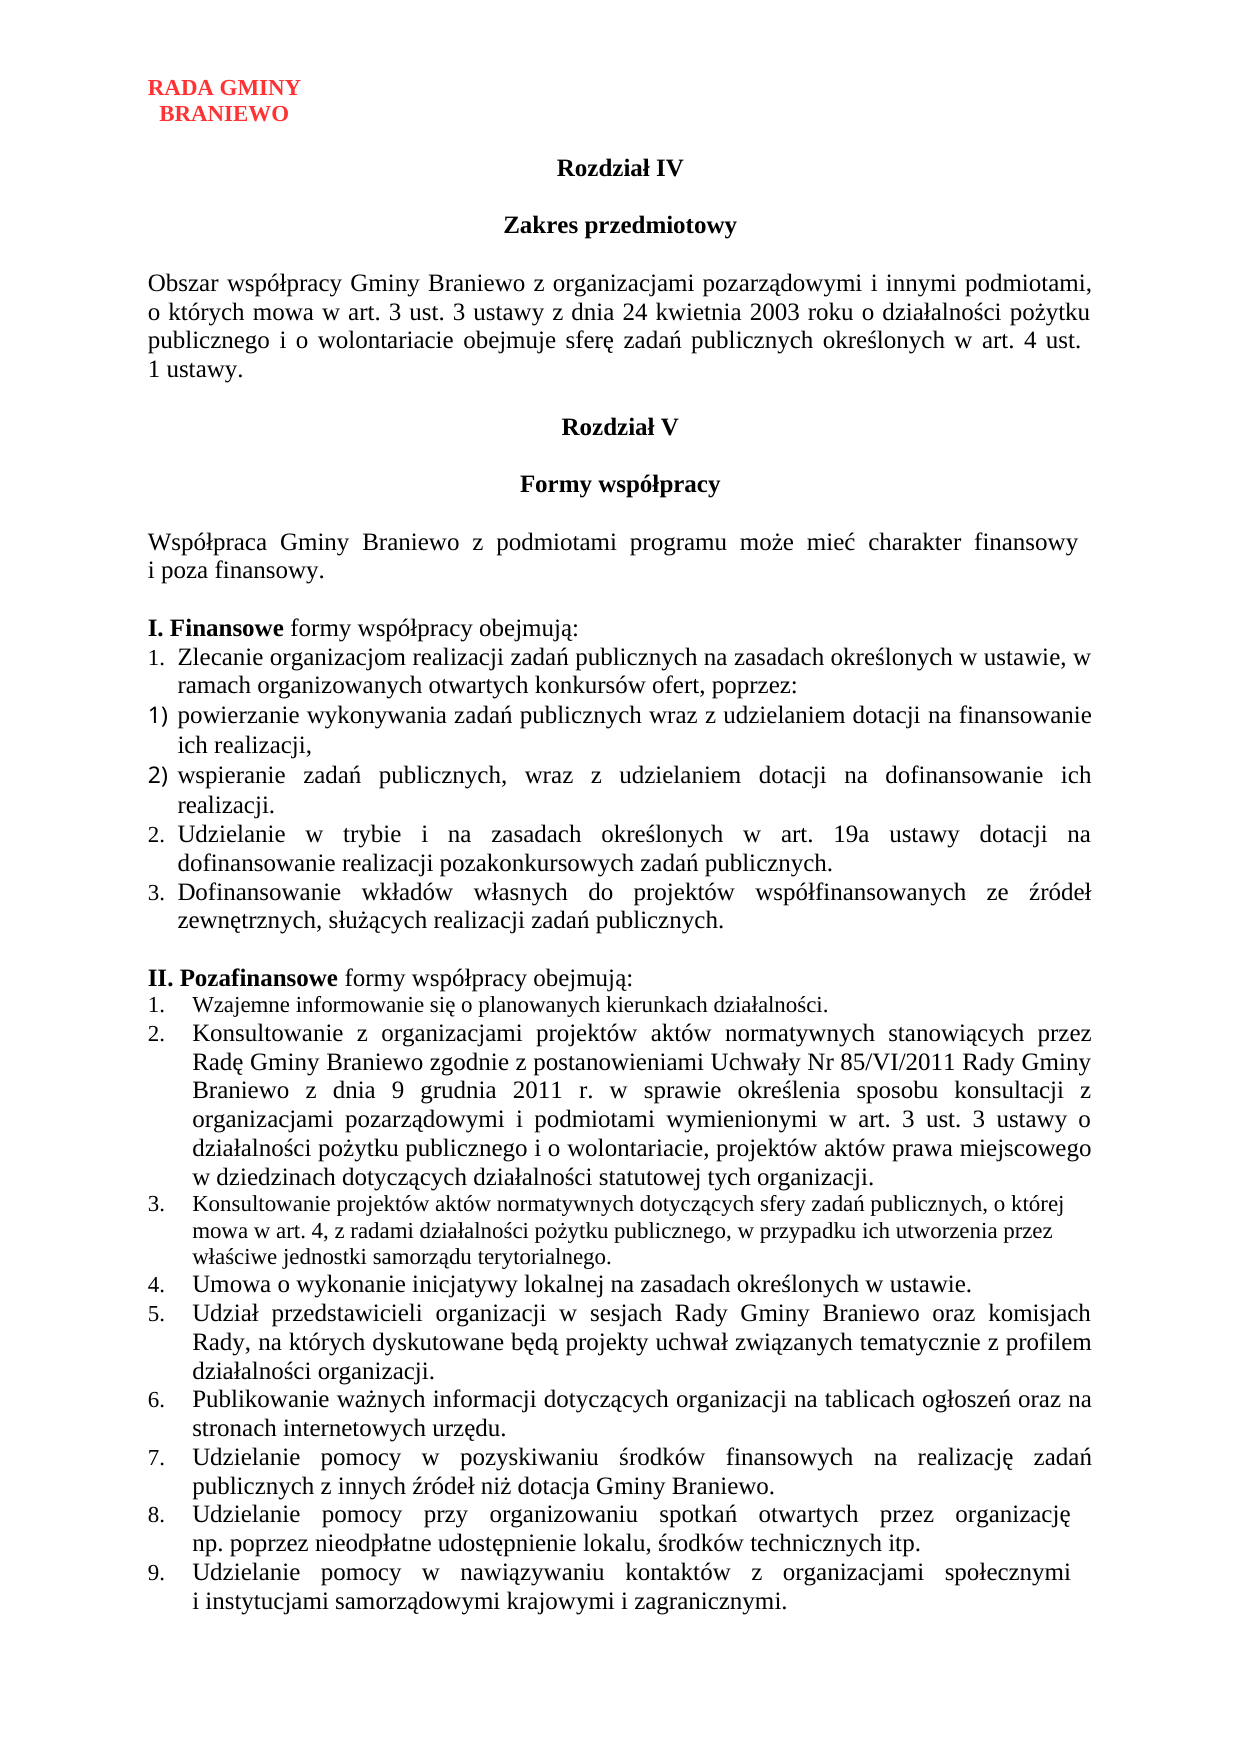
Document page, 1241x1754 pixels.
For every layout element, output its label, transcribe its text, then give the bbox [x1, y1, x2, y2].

list Udzielanie w trybie i na zasadach określonych w art. 19a ustawy dotacji na dofinansowanie realizacji pozakonkursowych zadań publicznych. [148, 819, 1092, 877]
text Rozdział V [148, 412, 1092, 440]
list Konsultowanie z organizacjami projektów aktów normatywnych stanowiących przez Radę Gminy Braniewo zgodnie z postanowieniami Uchwały Nr 85/VI/2011 Rady Gminy Braniewo z dnia 9 grudnia 2011 r. w sprawie określenia sposobu konsultacji z organizacjami pozarządowymi i podmiotami wymienionymi w art. 3 ust. 3 ustawy o działalności pożytku publicznego i o wolontariacie, projektów aktów prawa miejscowego w dziedzinach dotyczących działalności statutowej tych organizacji. [148, 1018, 1092, 1190]
list Udzielanie pomocy w pozyskiwaniu środków finansowych na realizację zadań publicznych z innych źródeł niż dotacja Gminy Braniewo. [148, 1442, 1092, 1499]
text I. Finansowe formy współpracy obejmują: [148, 613, 1092, 642]
list Udzielanie pomocy w nawiązywaniu kontaktów z organizacjami społecznymi i instytucjami samorządowymi krajowymi i zagranicznymi. [148, 1557, 1092, 1614]
list Udział przedstawicieli organizacji w sesjach Rady Gminy Braniewo oraz komisjach Rady, na których dyskutowane będą projekty uchwał związanych tematycznie z profilem działalności organizacji. [148, 1298, 1092, 1384]
text Współpraca Gminy Braniewo z podmiotami programu może mieć charakter finansowy i poza finansowy. [148, 527, 1092, 584]
list Udzielanie pomocy przy organizowaniu spotkań otwartych przez organizację np. poprzez nieodpłatne udostępnienie lokalu, środków technicznych itp. [148, 1499, 1092, 1557]
text Obszar współpracy Gminy Braniewo z organizacjami pozarządowymi i innymi podmiotami, o których mowa w art. 3 ust. 3 ustawy z dnia 24 kwietnia 2003 roku o działalności pożytku publicznego i o wolontariacie obejmuje sferę zadań publicznych określonych w art. 4 ust. 1 ustawy. [148, 268, 1092, 383]
text Formy współpracy [148, 469, 1092, 498]
list Dofinansowanie wkładów własnych do projektów współfinansowanych ze źródeł zewnętrznych, służących realizacji zadań publicznych. [148, 877, 1092, 934]
text Rozdział IV [148, 153, 1092, 182]
list Konsultowanie projektów aktów normatywnych dotyczących sfery zadań publicznych, o której mowa w art. 4, z radami działalności pożytku publicznego, w przypadku ich utworzenia przez właściwe jednostki samorządu terytorialnego. [148, 1190, 1092, 1269]
list Umowa o wykonanie inicjatywy lokalnej na zasadach określonych w ustawie. [148, 1269, 1092, 1298]
list Publikowanie ważnych informacji dotyczących organizacji na tablicach ogłoszeń oraz na stronach internetowych urzędu. [148, 1384, 1092, 1442]
list Zlecanie organizacjom realizacji zadań publicznych na zasadach określonych w ustawie, w ramach organizowanych otwartych konkursów ofert, poprzez: [148, 642, 1092, 699]
list powierzanie wykonywania zadań publicznych wraz z udzielaniem dotacji na finansowanie ich realizacji, [148, 699, 1092, 759]
list Wzajemne informowanie się o planowanych kierunkach działalności. [148, 992, 1092, 1018]
text II. Pozafinansowe formy współpracy obejmują: [148, 963, 1092, 992]
list wspieranie zadań publicznych, wraz z udzielaniem dotacji na dofinansowanie ich realizacji. [148, 759, 1092, 819]
text Zakres przedmiotowy [148, 210, 1092, 239]
